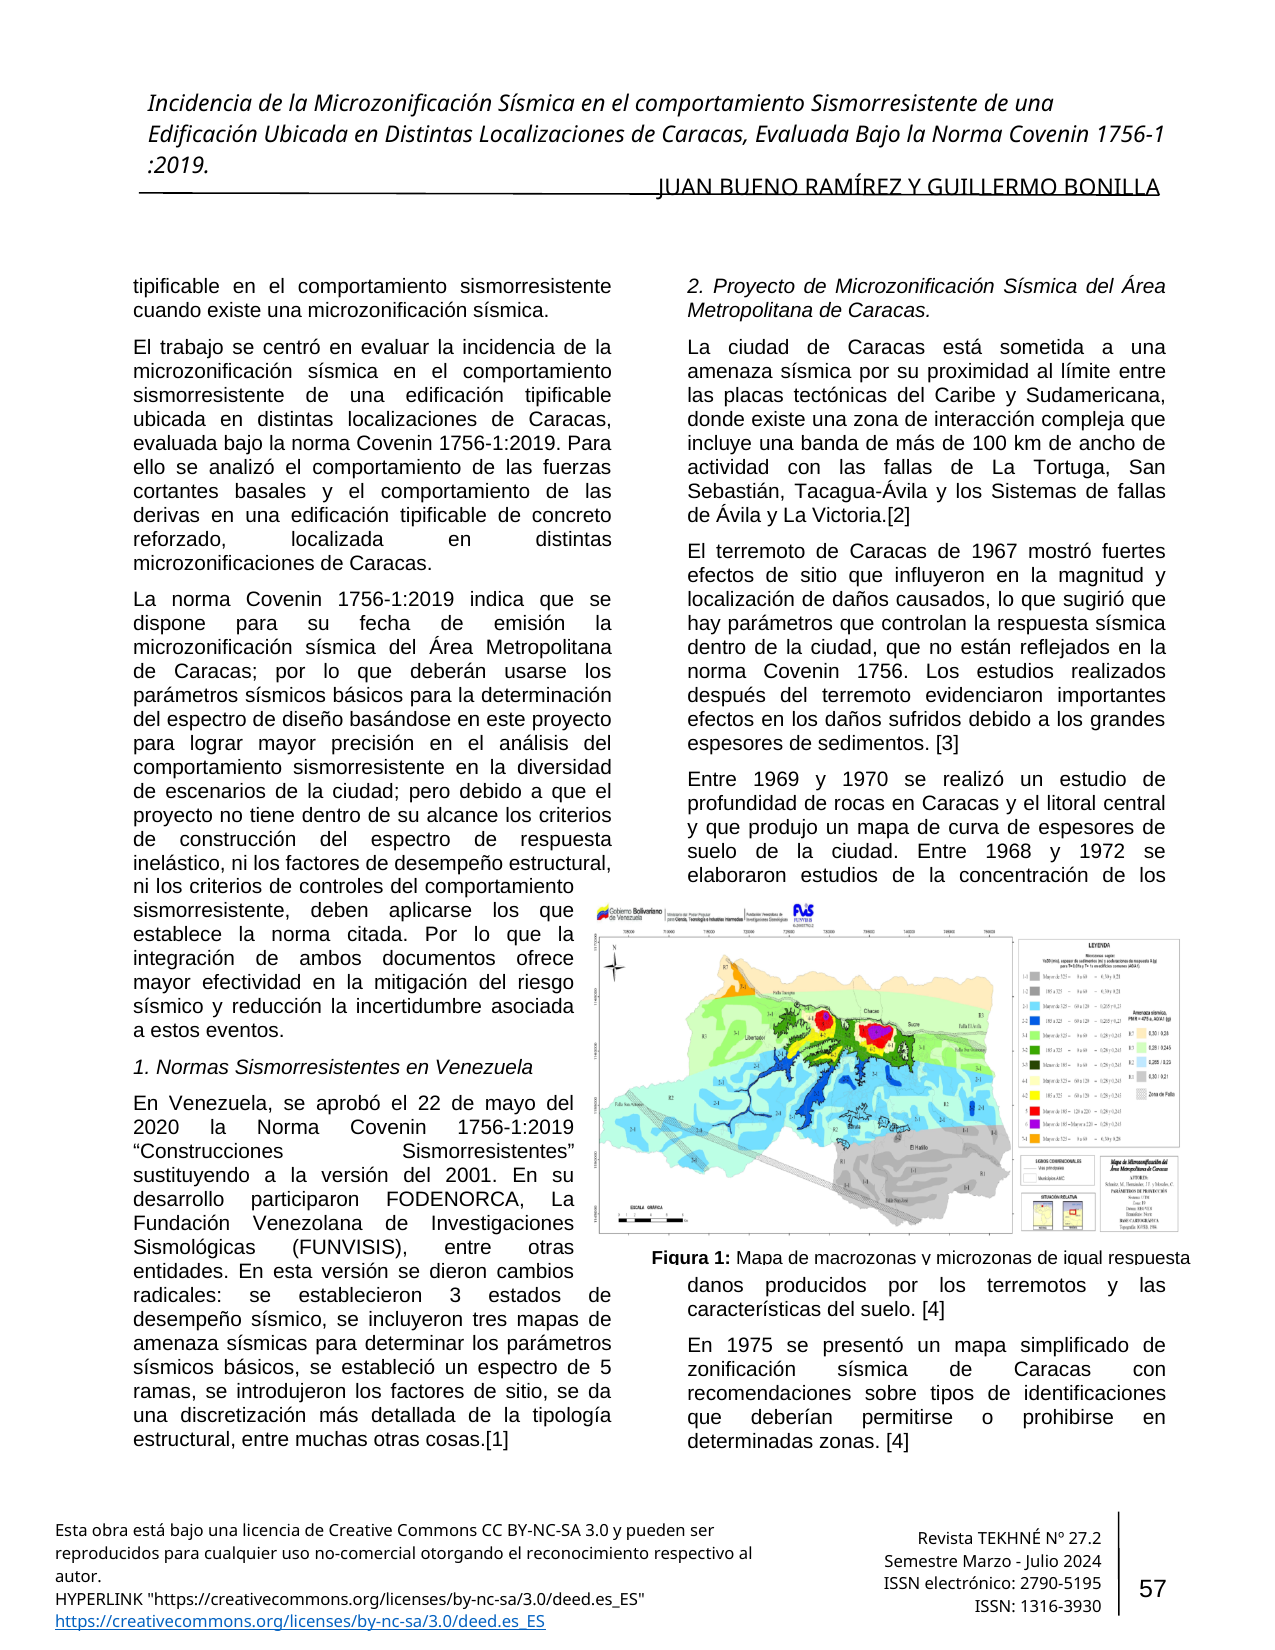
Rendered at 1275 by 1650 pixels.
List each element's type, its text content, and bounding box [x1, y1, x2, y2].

text En 1975 se presentó un mapa simplificado de zonificación sísmica de Caracas con recomendaciones sobre tipos de identificaciones que deberían permitirse o prohibirse en determinadas zonas. [4] [687, 1333, 1167, 1453]
text El trabajo se centró en evaluar la incidencia de la microzonificación sísmica en el comportamiento sismorresistente de una edificación tipificable ubicada en distintas localizaciones de Caracas, evaluada bajo la norma Covenin 1756-1:2019. Para ello se analizó el comportamiento de las fuerzas cortantes basales y el comportamiento de las derivas en una edificación tipificable de concreto reforzado, localizada en distintas microzonificaciones de Caracas. [133, 335, 612, 574]
picture [593, 894, 1181, 1238]
text Entre 1969 y 1970 se realizó un estudio de profundidad de rocas en Caracas y el litoral central y que produjo un mapa de curva de espesores de suelo de la ciudad. Entre 1968 y 1972 se elaboraron estudios de la concentración de los danos producidos por los terremotos y las características del suelo. [4] [687, 1238, 1167, 1320]
text La ciudad de Caracas está sometida a una amenaza sísmica por su proximidad al límite entre las placas tectónicas del Caribe y Sudamericana, donde existe una zona de interacción compleja que incluye una banda de más de 100 km de ancho de actividad con las fallas de La Tortuga, San Sebastián, Tacagua-Ávila y los Sistemas de fallas de Ávila y La Victoria.[2] [687, 335, 1167, 526]
text En Venezuela, se aprobó el 22 de mayo del 2020 la Norma Covenin 1756-1:2019 “Construcciones Sismorresistentes” sustituyendo a la versión del 2001. En su desarrollo participaron FODENORCA, La Fundación Venezolana de Investigaciones Sismológicas (FUNVISIS), entre otras entidades. En esta versión se dieron cambios radicales: se establecieron 3 estados de desempeño sísmico, se incluyeron tres mapas de amenaza sísmicas para determinar los parámetros sísmicos básicos, se estableció un espectro de 5 ramas, se introdujeron los factores de sitio, se da una discretización más detallada de la tipología estructural, entre muchas otras cosas.[1] [133, 1091, 612, 1450]
text La norma Covenin 1756-1:2019 indica que se dispone para su fecha de emisión la microzonificación sísmica del Área Metropolitana de Caracas; por lo que deberán usarse los parámetros sísmicos básicos para la determinación del espectro de diseño basándose en este proyecto para lograr mayor precisión en el análisis del comportamiento sismorresistente en la diversidad de escenarios de la ciudad; pero debido a que el proyecto no tiene dentro de su alcance los criterios de construcción del espectro de respuesta inelástico, ni los factores de desempeño estructural, ni los criterios de controles del comportamiento sismorresistente, deben aplicarse los que establece la norma citada. Por lo que la integración de ambos documentos ofrece mayor efectividad en la mitigación del riesgo sísmico y reducción la incertidumbre asociada a estos eventos. [133, 587, 612, 1042]
text El terremoto de Caracas de 1967 mostró fuertes efectos de sitio que influyeron en la magnitud y localización de daños causados, lo que sugirió que hay parámetros que controlan la respuesta sísmica dentro de la ciudad, que no están reflejados en la norma Covenin 1756. Los estudios realizados después del terremoto evidenciaron importantes efectos en los daños sufridos debido a los grandes espesores de sedimentos. [3] [687, 539, 1167, 754]
text 1. Normas Sismorresistentes en Venezuela [133, 1054, 593, 1078]
text Entre 1969 y 1970 se realizó un estudio de profundidad de rocas en Caracas y el litoral central y que produjo un mapa de curva de espesores de suelo de la ciudad. Entre 1968 y 1972 se elaboraron estudios de la concentración de los danos producidos por los terremotos y las características del suelo. [4] [687, 767, 1167, 894]
text 2. Proyecto de Microzonificación Sísmica del Área Metropolitana de Caracas. [687, 274, 1167, 322]
